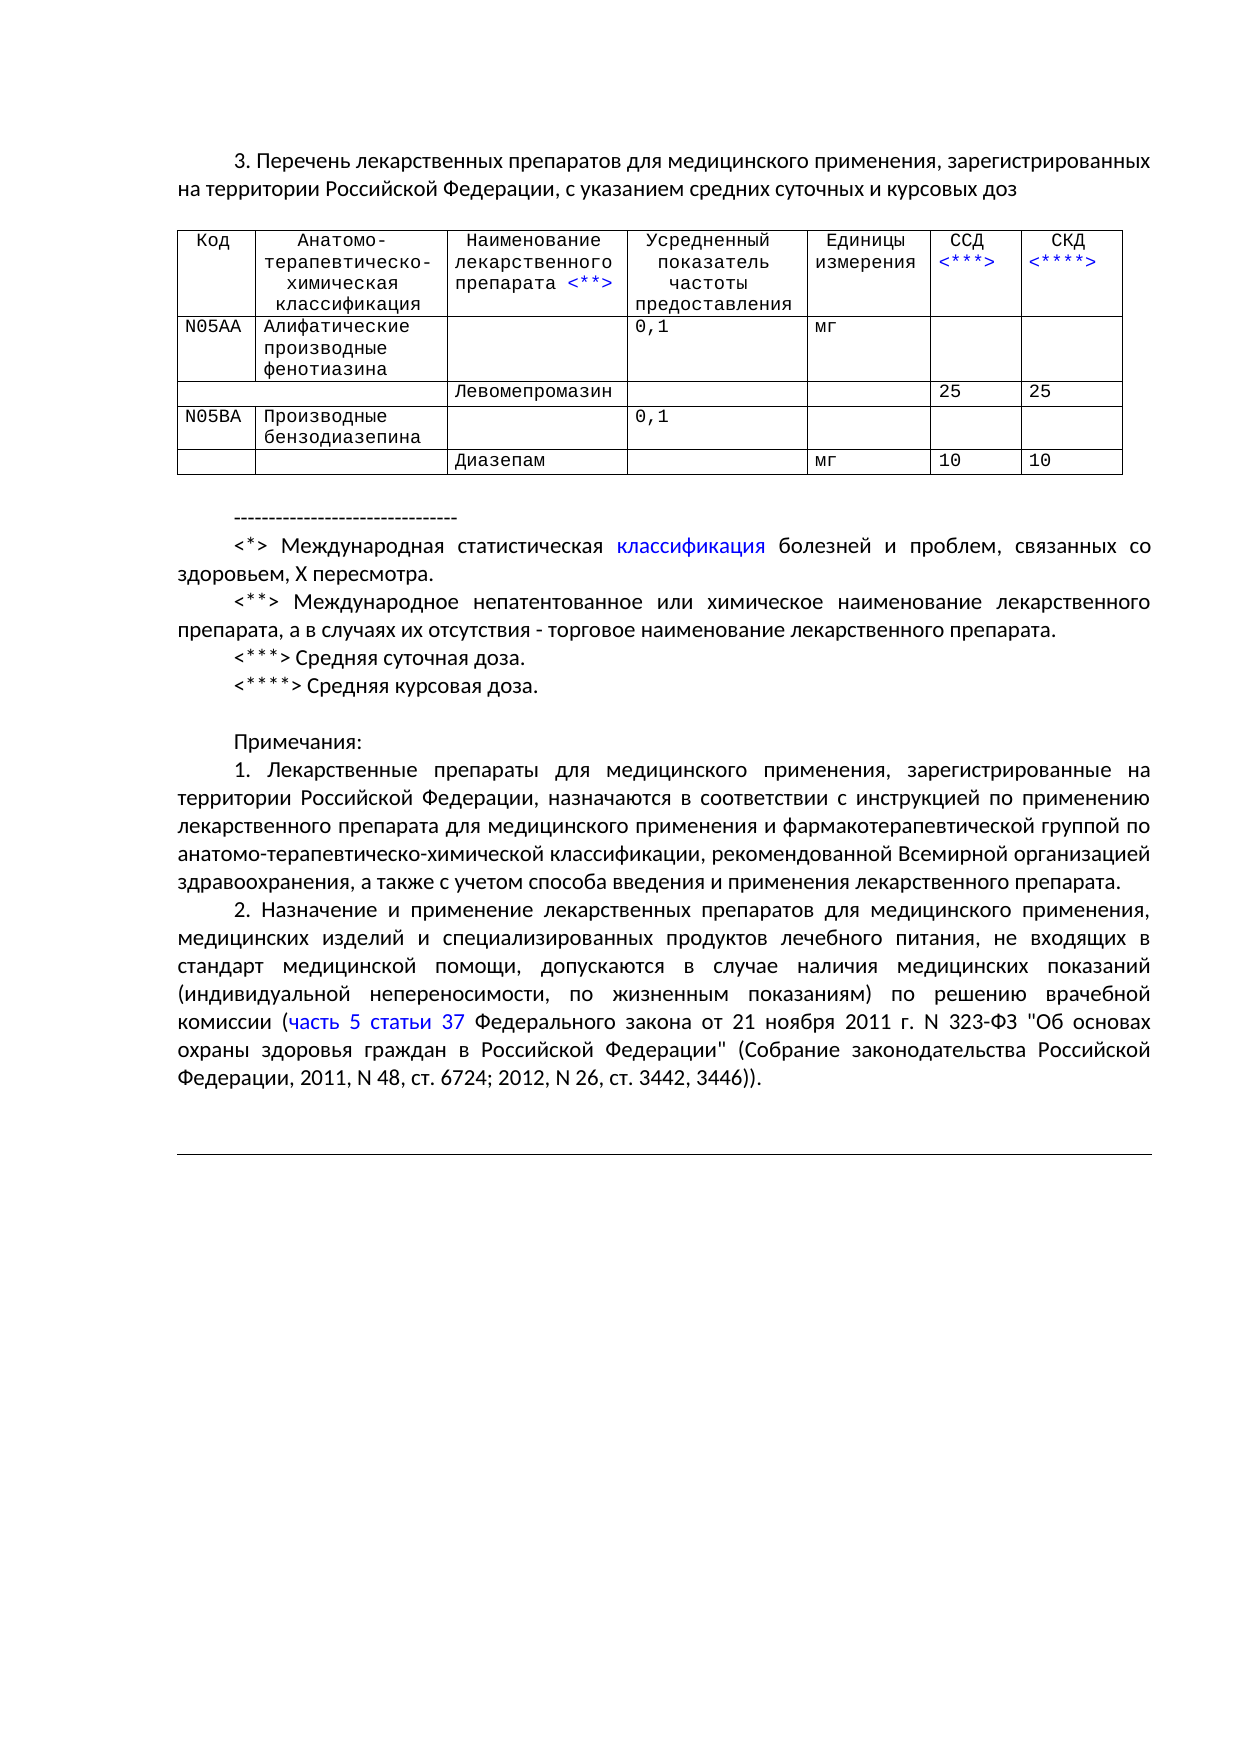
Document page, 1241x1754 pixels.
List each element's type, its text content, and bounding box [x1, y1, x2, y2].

text <***> Средняя суточная доза. [177, 643, 1152, 671]
text Примечания: [177, 727, 1152, 755]
table_cell 25 [931, 382, 1021, 406]
table_header Анатомо- терапевтическо- химическая классификация [256, 231, 447, 316]
table_header Код [178, 231, 255, 316]
table_cell 0,1 [628, 317, 807, 381]
table_cell [1022, 317, 1122, 381]
table_cell [1022, 407, 1122, 449]
text <**> Международное непатентованное или химическое наименование лекарственного препарата, а в случаях их отсутствия - торговое наименование лекарственного препарата. [177, 587, 1152, 643]
table_header Единицы измерения [808, 231, 930, 316]
table_header СКД <****> [1022, 231, 1122, 316]
table_cell N05AA [178, 317, 255, 381]
table_cell [448, 317, 627, 381]
table_cell 10 [931, 450, 1021, 474]
table_cell Алифатические производные фенотиазина [256, 317, 447, 381]
table_cell Производные бензодиазепина [256, 407, 447, 449]
table_cell Диазепам [448, 450, 627, 474]
table_cell [931, 317, 1021, 381]
table_cell 10 [1022, 450, 1122, 474]
table_cell [178, 450, 255, 474]
text 3. Перечень лекарственных препаратов для медицинского применения, зарегистрированных на территории Российской Федерации, с указанием средних суточных и курсовых доз [177, 146, 1152, 202]
table_cell [808, 407, 930, 449]
table_cell [808, 382, 930, 406]
table_cell [628, 382, 807, 406]
text <*> Международная статистическая классификация болезней и проблем, связанных со здоровьем, X пересмотра. [177, 531, 1152, 587]
text 2. Назначение и применение лекарственных препаратов для медицинского применения, медицинских изделий и специализированных продуктов лечебного питания, не входящих в стандарт медицинской помощи, допускаются в случае наличия медицинских показаний (индивидуальной непереносимости, по жизненным показаниям) по решению врачебной комиссии (часть 5 статьи 37 Федерального закона от 21 ноября 2011 г. N 323-ФЗ "Об основах охраны здоровья граждан в Российской Федерации" (Собрание законодательства Российской Федерации, 2011, N 48, ст. 6724; 2012, N 26, ст. 3442, 3446)). [177, 895, 1152, 1091]
table_cell мг [808, 450, 930, 474]
table_header Усредненный показатель частоты предоставления [628, 231, 807, 316]
table_cell N05BA [178, 407, 255, 449]
table_cell [256, 450, 447, 474]
table_header Наименование лекарственного препарата <**> [448, 231, 627, 316]
table_cell [178, 382, 447, 406]
table_cell 25 [1022, 382, 1122, 406]
text 1. Лекарственные препараты для медицинского применения, зарегистрированные на территории Российской Федерации, назначаются в соответствии с инструкцией по применению лекарственного препарата для медицинского применения и фармакотерапевтической группой по анатомо-терапевтическо-химической классификации, рекомендованной Всемирной организацией здравоохранения, а также с учетом способа введения и применения лекарственного препарата. [177, 755, 1152, 895]
table_cell мг [808, 317, 930, 381]
table_cell Левомепромазин [448, 382, 627, 406]
table_header ССД <***> [931, 231, 1021, 316]
text <****> Средняя курсовая доза. [177, 671, 1152, 699]
table_cell 0,1 [628, 407, 807, 449]
table_cell [931, 407, 1021, 449]
table_cell [448, 407, 627, 449]
text -------------------------------- [177, 503, 1152, 531]
table_cell [628, 450, 807, 474]
